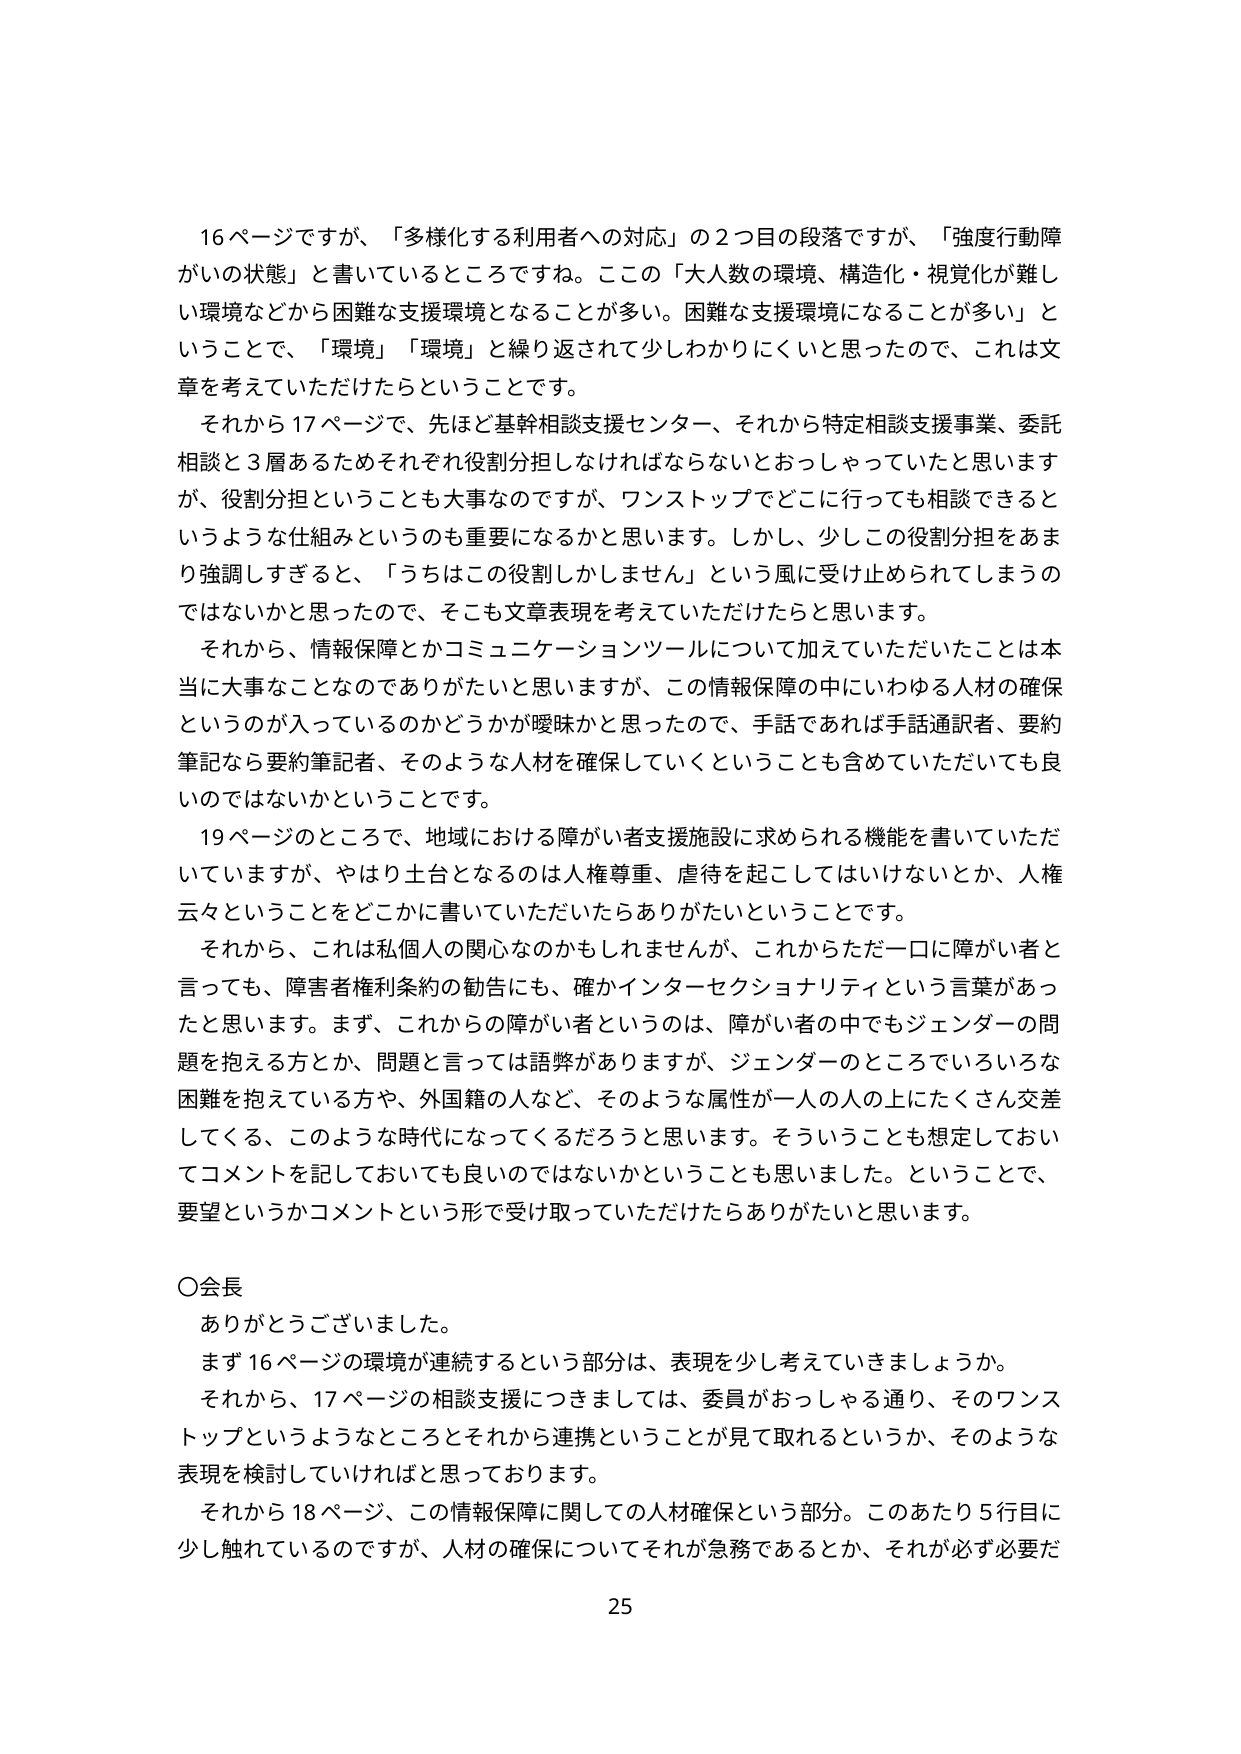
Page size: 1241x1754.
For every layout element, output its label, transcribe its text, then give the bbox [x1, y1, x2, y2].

text 19ページのところで、地域における障がい者支援施設に求められる機能を書いていただいていますが、やはり土台となるのは人権尊重、虐待を起こしてはいけないとか、人権云々ということをどこかに書いていただいたらありがたいということです。 [177, 817, 1063, 929]
text まず16ページの環境が連続するという部分は、表現を少し考えていきましょうか。 [177, 1342, 1063, 1379]
text それから、これは私個人の関心なのかもしれませんが、これからただ一口に障がい者と言っても、障害者権利条約の勧告にも、確かインターセクショナリティという言葉があったと思います。まず、これからの障がい者というのは、障がい者の中でもジェンダーの問題を抱える方とか、問題と言っては語弊がありますが、ジェンダーのところでいろいろな困難を抱えている方や、外国籍の人など、そのような属性が一人の人の上にたくさん交差してくる、このような時代になってくるだろうと思います。そういうことも想定しておいてコメントを記しておいても良いのではないかということも思いました。ということで、要望というかコメントという形で受け取っていただけたらありがたいと思います。 [177, 929, 1063, 1229]
text 〇会長 [177, 1267, 1063, 1304]
text それから17ページで、先ほど基幹相談支援センター、それから特定相談支援事業、委託相談と３層あるためそれぞれ役割分担しなければならないとおっしゃっていたと思いますが、役割分担ということも大事なのですが、ワンストップでどこに行っても相談できるというような仕組みというのも重要になるかと思います。しかし、少しこの役割分担をあまり強調しすぎると、「うちはこの役割しかしません」という風に受け止められてしまうのではないかと思ったので、そこも文章表現を考えていただけたらと思います。 [177, 404, 1063, 629]
text ありがとうございました。 [177, 1304, 1063, 1342]
text それから、情報保障とかコミュニケーションツールについて加えていただいたことは本当に大事なことなのでありがたいと思いますが、この情報保障の中にいわゆる人材の確保というのが入っているのかどうかが曖昧かと思ったので、手話であれば手話通訳者、要約筆記なら要約筆記者、そのような人材を確保していくということも含めていただいても良いのではないかということです。 [177, 629, 1063, 817]
text 16ページですが、「多様化する利用者への対応」の２つ目の段落ですが、「強度行動障がいの状態」と書いているところですね。ここの「大人数の環境、構造化・視覚化が難しい環境などから困難な支援環境となることが多い。困難な支援環境になることが多い」ということで、「環境」「環境」と繰り返されて少しわかりにくいと思ったので、これは文章を考えていただけたらということです。 [177, 217, 1063, 404]
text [177, 1492, 1063, 1567]
text それから、17ページの相談支援につきましては、委員がおっしゃる通り、そのワンストップというようなところとそれから連携ということが見て取れるというか、そのような表現を検討していければと思っております。 [177, 1379, 1063, 1492]
